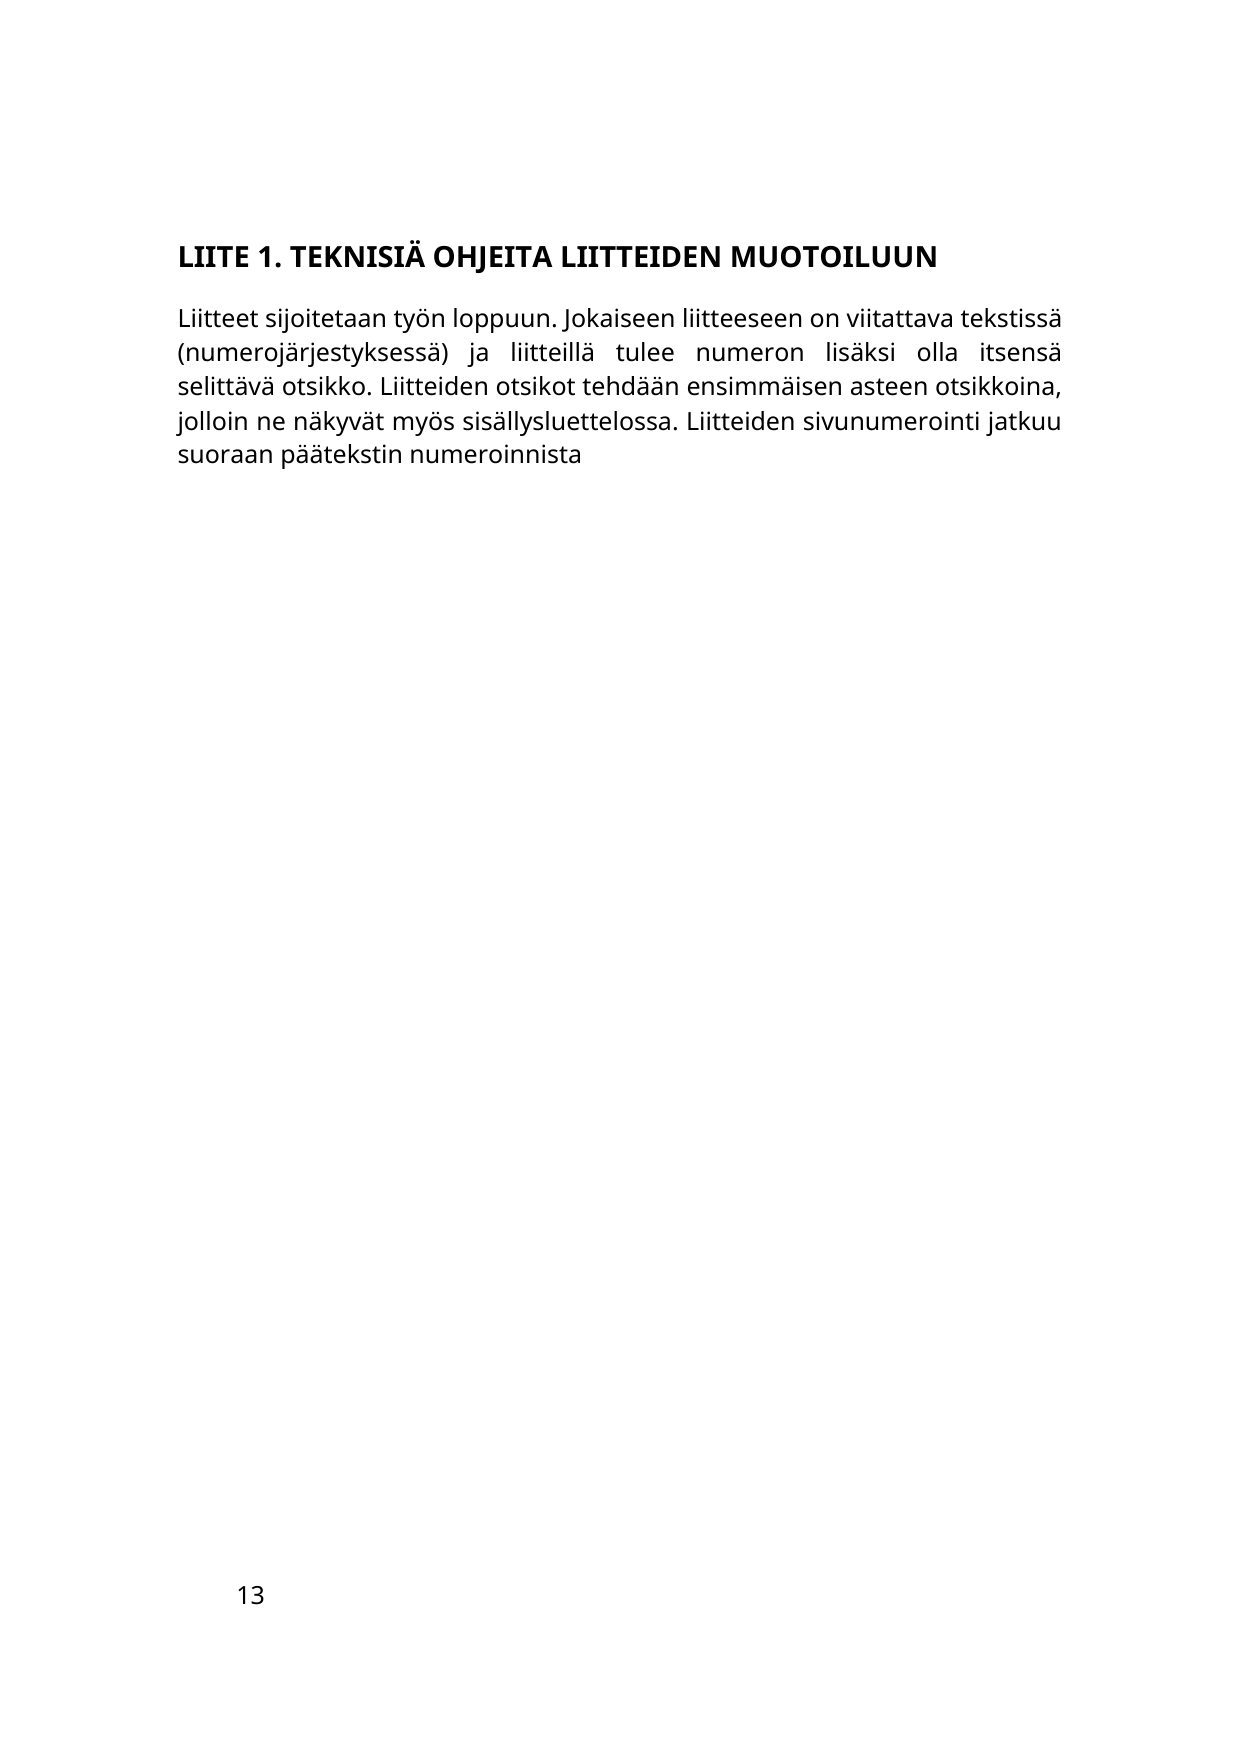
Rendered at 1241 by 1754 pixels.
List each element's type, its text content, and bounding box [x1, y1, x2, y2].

text LIITE 1. Teknisiä ohjeita Liitteiden muotoiluun [177, 236, 1063, 276]
text Liitteet sijoitetaan työn loppuun. Jokaiseen liitteeseen on viitattava tekstissä (numerojärjestyksessä) ja liitteillä tulee numeron lisäksi olla itsensä selittävä otsikko. Liitteiden otsikot tehdään ensimmäisen asteen otsikkoina, jolloin ne näkyvät myös sisällysluettelossa. Liitteiden sivunumerointi jatkuu suoraan päätekstin numeroinnista [177, 301, 1063, 471]
